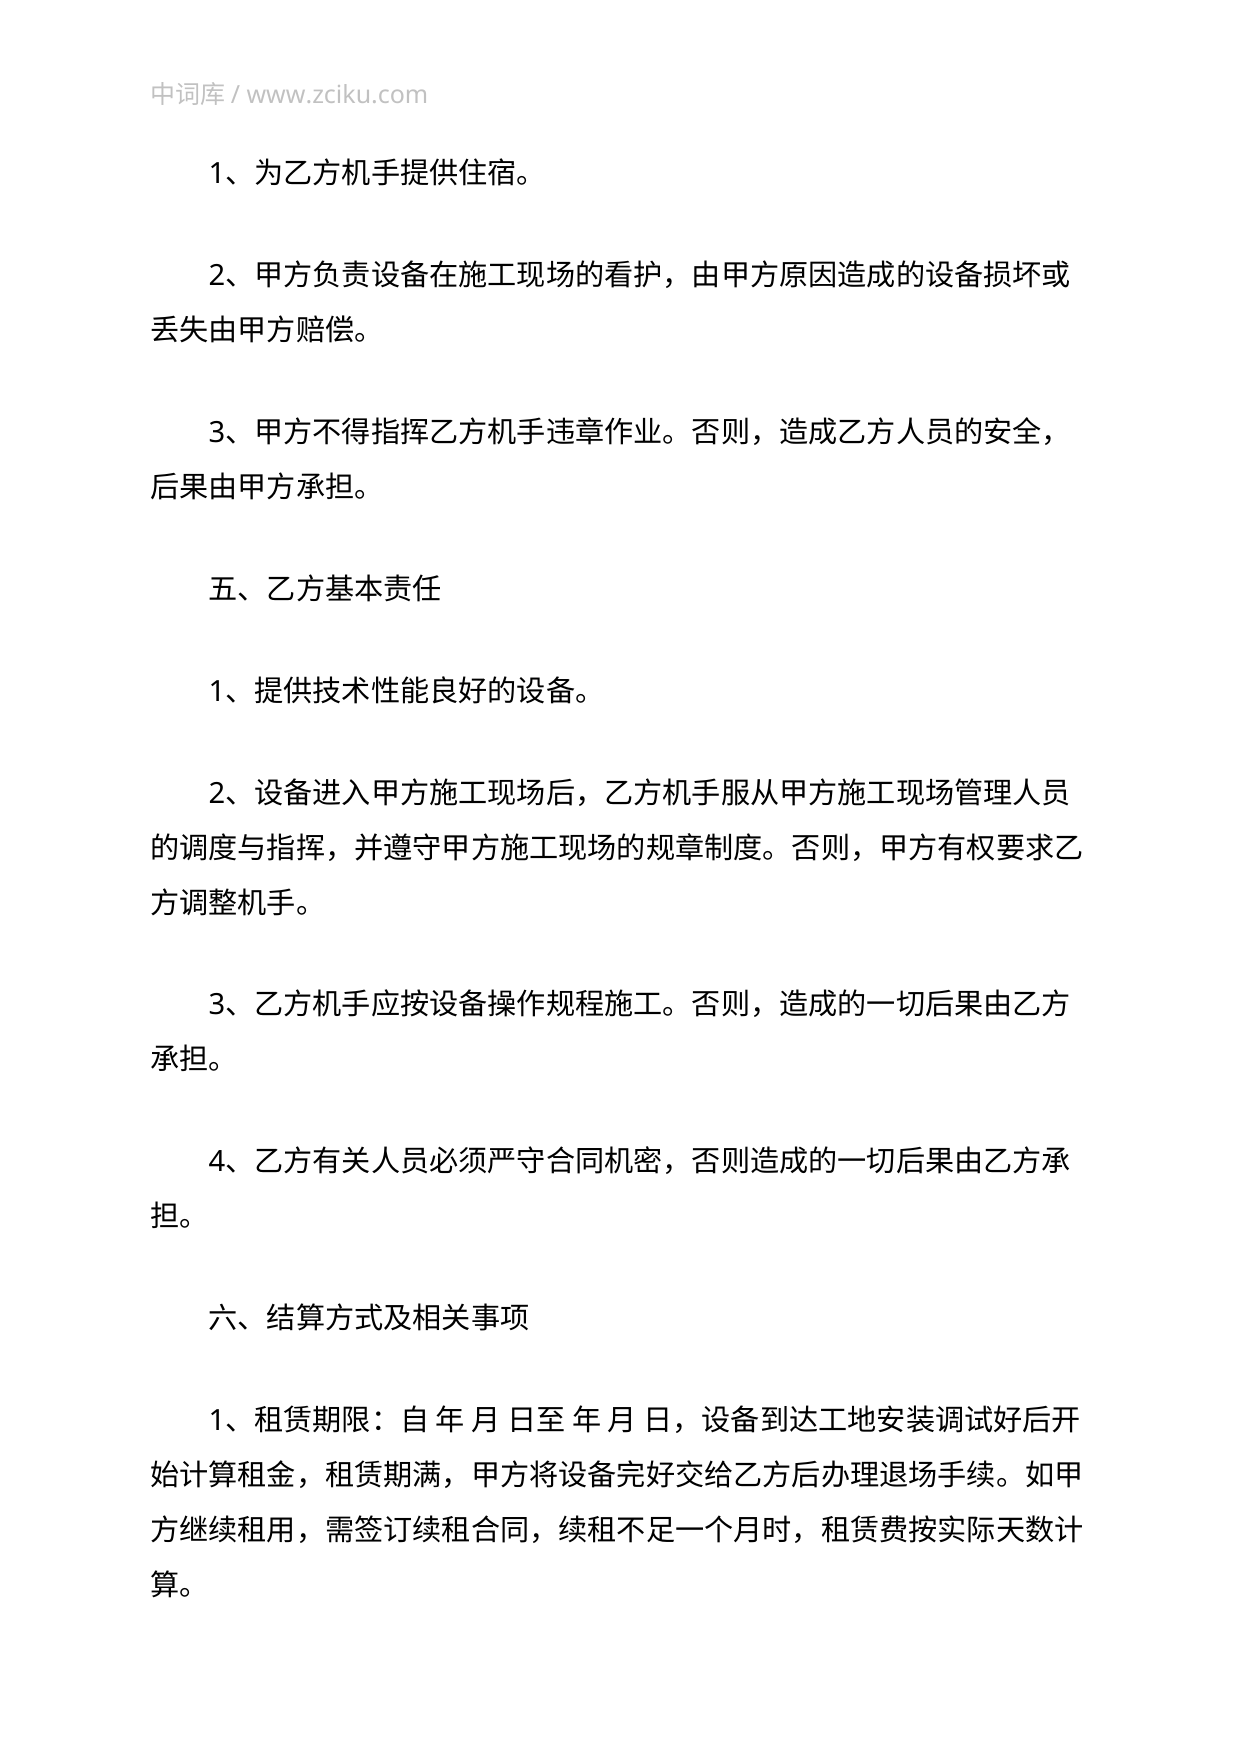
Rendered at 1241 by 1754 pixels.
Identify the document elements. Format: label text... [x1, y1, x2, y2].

text 4、乙方有关人员必须严守合同机密，否则造成的一切后果由乙方承担。 [150, 1138, 1090, 1235]
text 3、甲方不得指挥乙方机手违章作业。否则，造成乙方人员的安全，后果由甲方承担。 [150, 409, 1090, 506]
text 六、结算方式及相关事项 [150, 1294, 1090, 1337]
text 3、乙方机手应按设备操作规程施工。否则，造成的一切后果由乙方承担。 [150, 981, 1090, 1078]
text 1、租赁期限：自 年 月 日至 年 月 日，设备到达工地安装调试好后开始计算租金，租赁期满，甲方将设备完好交给乙方后办理退场手续。如甲方继续租用，需签订续租合同，续租不足一个月时，租赁费按实际天数计算。 [150, 1396, 1090, 1603]
text 2、甲方负责设备在施工现场的看护，由甲方原因造成的设备损坏或丢失由甲方赔偿。 [150, 252, 1090, 349]
text 1、提供技术性能良好的设备。 [150, 667, 1090, 710]
text 2、设备进入甲方施工现场后，乙方机手服从甲方施工现场管理人员的调度与指挥，并遵守甲方施工现场的规章制度。否则，甲方有权要求乙方调整机手。 [150, 769, 1090, 921]
text 五、乙方基本责任 [150, 566, 1090, 608]
text 1、为乙方机手提供住宿。 [150, 150, 1090, 192]
